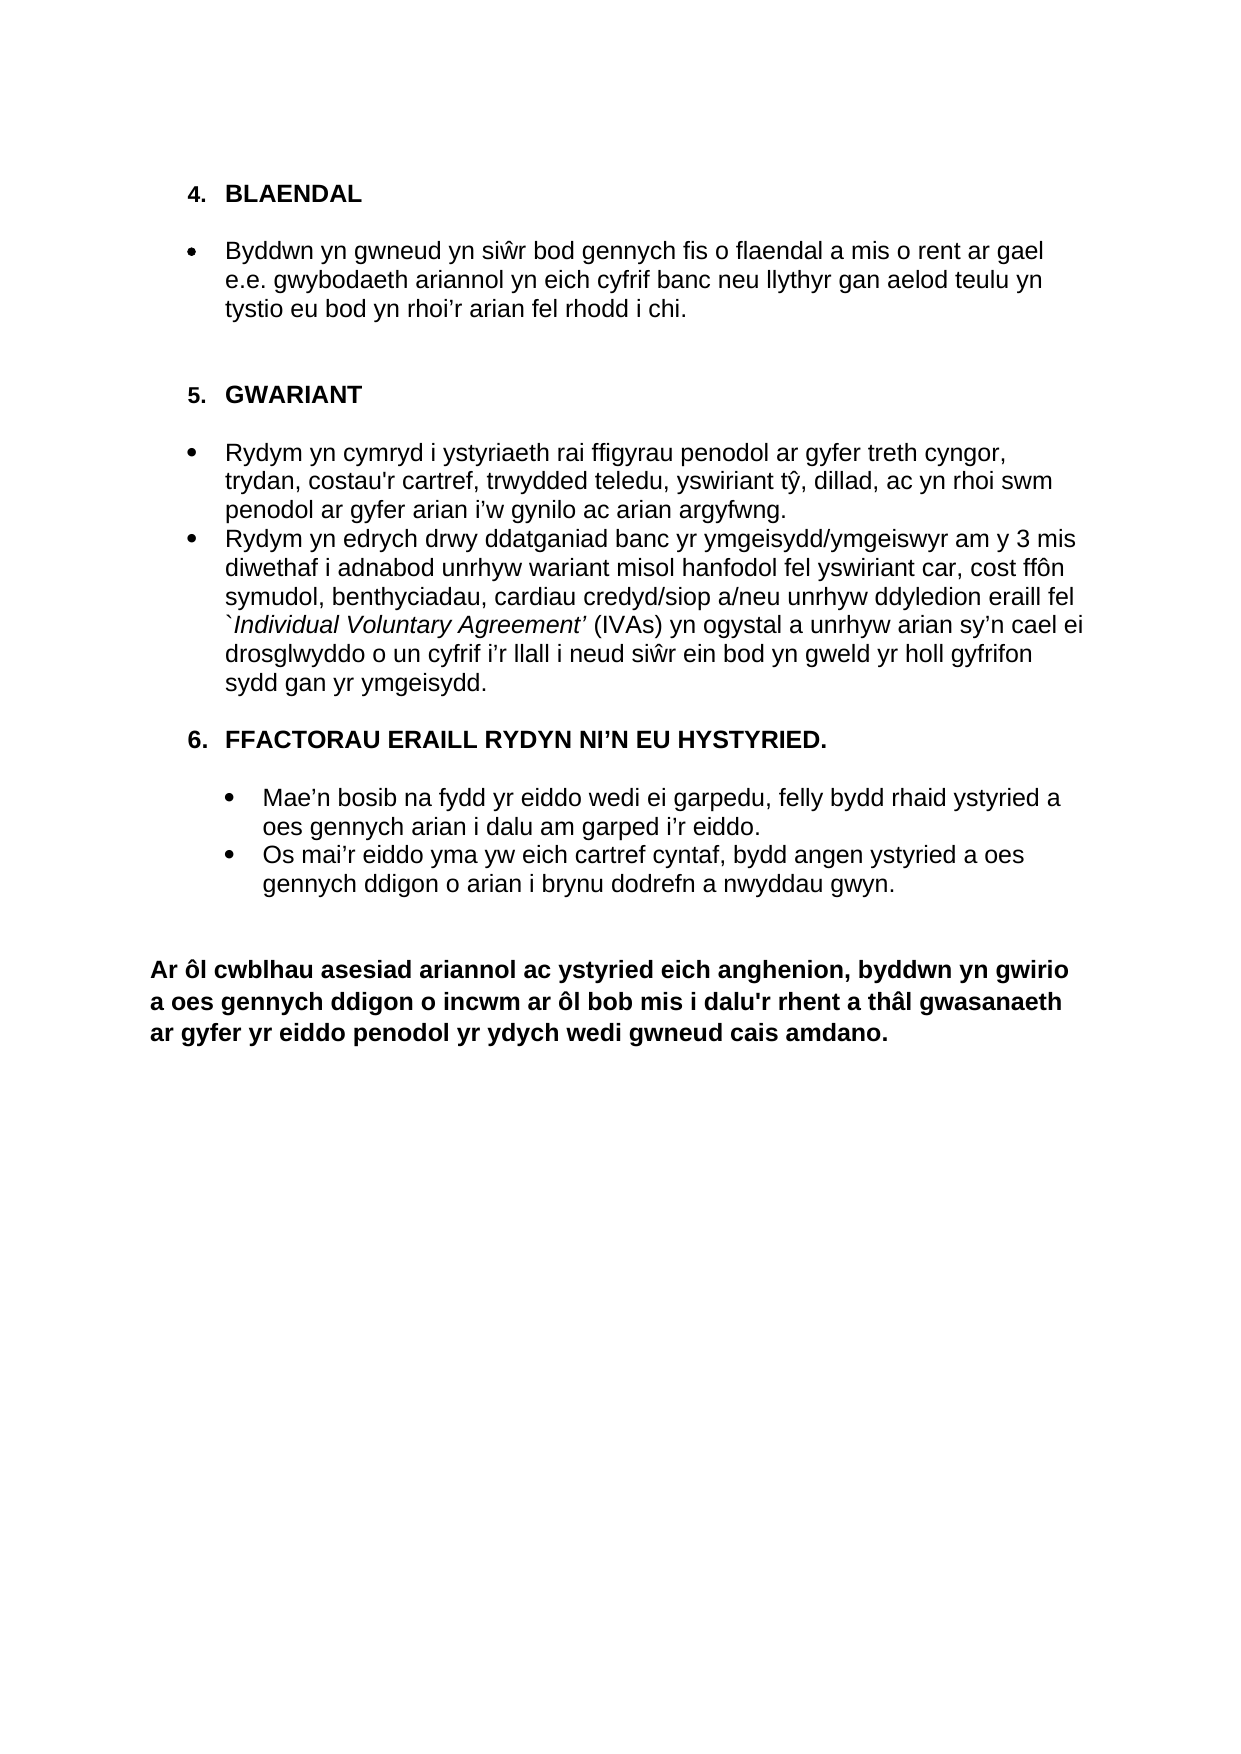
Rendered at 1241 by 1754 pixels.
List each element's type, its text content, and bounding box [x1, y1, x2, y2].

list Rydym yn cymryd i ystyriaeth rai ffigyrau penodol ar gyfer treth cyngor, trydan, costau'r cartref, trwydded teledu, yswiriant tŷ, dillad, ac yn rhoi swm penodol ar gyfer arian i’w gynilo ac arian argyfwng. [187, 437, 1090, 524]
list Byddwn yn gwneud yn siŵr bod gennych fis o flaendal a mis o rent ar gael e.e. gwybodaeth ariannol yn eich cyfrif banc neu llythyr gan aelod teulu yn tystio eu bod yn rhoi’r arian fel rhodd i chi. [187, 236, 1090, 322]
list Mae’n bosib na fydd yr eiddo wedi ei garpedu, felly bydd rhaid ystyried a oes gennych arian i dalu am garped i’r eiddo. [225, 783, 1090, 840]
list Rydym yn edrych drwy ddatganiad banc yr ymgeisydd/ymgeiswyr am y 3 mis diwethaf i adnabod unrhyw wariant misol hanfodol fel yswiriant car, cost ffôn symudol, benthyciadau, cardiau credyd/siop a/neu unrhyw ddyledion eraill fel `Individual Voluntary Agreement’ (IVAs) yn ogystal a unrhyw arian sy’n cael ei drosglwyddo o un cyfrif i’r llall i neud siŵr ein bod yn gweld yr holl gyfrifon sydd gan yr ymgeisydd. [187, 524, 1090, 696]
list FFACTORAU ERAILL RYDYN NI’N EU HYSTYRIED. [187, 725, 1090, 754]
list BLAENDAL [187, 179, 1090, 207]
list GWARIANT [187, 380, 1090, 409]
list Os mai’r eiddo yma yw eich cartref cyntaf, bydd angen ystyried a oes gennych ddigon o arian i brynu dodrefn a nwyddau gwyn. [225, 840, 1090, 898]
text Ar ôl cwblhau asesiad ariannol ac ystyried eich anghenion, byddwn yn gwirio a oes gennych ddigon o incwm ar ôl bob mis i dalu'r rhent a thâl gwasanaeth ar gyfer yr eiddo penodol yr ydych wedi gwneud cais amdano. [150, 955, 1090, 1046]
